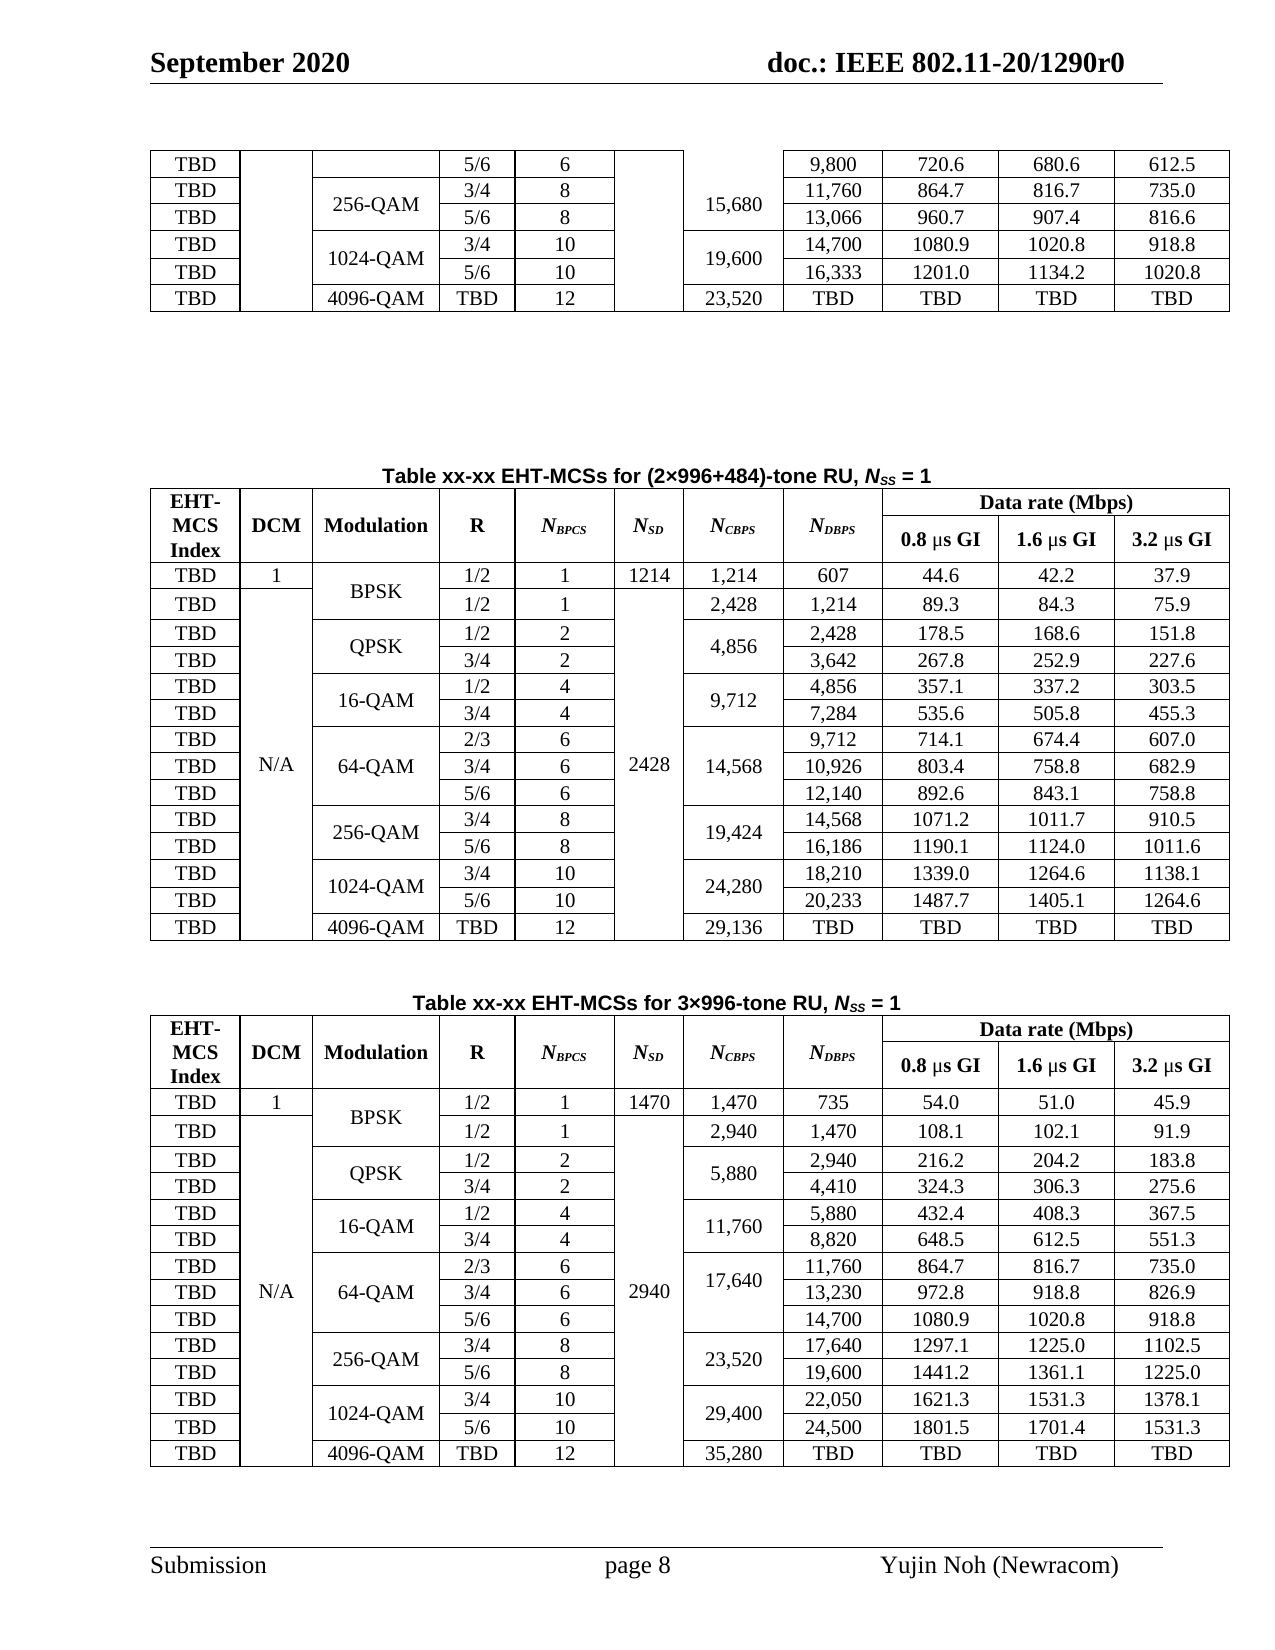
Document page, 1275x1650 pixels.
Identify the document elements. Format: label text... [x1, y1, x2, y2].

table_cell 14,568 [784, 806, 882, 832]
table_cell 758.8 [1115, 780, 1229, 805]
table_cell 45.9 [1115, 1089, 1229, 1114]
table_cell 91.9 [1115, 1116, 1229, 1146]
table_cell 607 [784, 563, 882, 588]
table_cell 758.8 [999, 753, 1114, 779]
table_cell 216.2 [883, 1147, 998, 1172]
table_cell 2,428 [684, 589, 783, 619]
table_cell 918.8 [1115, 231, 1229, 258]
table_cell 3/4 [440, 1333, 514, 1358]
table_cell 102.1 [999, 1116, 1114, 1146]
table_cell 10 [516, 1414, 614, 1439]
table_cell 1 [241, 563, 312, 588]
table_cell 3/4 [440, 753, 514, 779]
table_cell 54.0 [883, 1089, 998, 1114]
table_cell 2,940 [784, 1147, 882, 1172]
table_cell 2 [516, 620, 614, 646]
table_cell 4,856 [684, 620, 783, 672]
table_cell TBD [151, 674, 239, 699]
table_cell 267.8 [883, 647, 998, 672]
table_cell 432.4 [883, 1200, 998, 1225]
table_header Modulation [313, 1016, 439, 1088]
table_cell 1024-QAM [313, 860, 439, 913]
table_header DCM [241, 1016, 312, 1088]
table_cell 151.8 [1115, 620, 1229, 646]
table_header R [440, 1016, 514, 1088]
table_cell TBD [151, 563, 239, 588]
table_cell TBD [151, 1280, 239, 1305]
table_cell 1/2 [440, 1116, 514, 1146]
table_cell 816.7 [999, 178, 1114, 203]
table_cell TBD [151, 1173, 239, 1199]
table_cell 10 [516, 860, 614, 887]
table_cell 1201.0 [883, 259, 998, 284]
table_cell 10 [516, 888, 614, 913]
table_cell 1214 [615, 563, 683, 588]
table_cell 680.6 [999, 151, 1114, 177]
table_cell 256-QAM [313, 178, 439, 230]
table_cell 1225.0 [1115, 1359, 1229, 1385]
table_cell TBD [883, 1441, 998, 1466]
table_cell 306.3 [999, 1173, 1114, 1199]
table_cell 5/6 [440, 259, 514, 284]
table_cell 1470 [615, 1089, 683, 1114]
table_cell 3/4 [440, 700, 514, 726]
table_cell 13,066 [784, 204, 882, 230]
table_header NCBPS [684, 489, 783, 562]
table_cell 23,520 [684, 285, 783, 311]
table_cell 51.0 [999, 1089, 1114, 1114]
table_cell 8,820 [784, 1226, 882, 1252]
table_cell 1801.5 [883, 1414, 998, 1439]
table_cell 0.8 μs GI [883, 1042, 998, 1088]
table_cell 1.6 μs GI [999, 1042, 1114, 1088]
table_cell 4096-QAM [313, 1441, 439, 1466]
table_cell 1/2 [440, 589, 514, 619]
text Table xx-xx EHT-MCSs for (2×996+484)-tone RU, NSS = 1 [150, 463, 1163, 488]
table_cell 1020.8 [999, 231, 1114, 258]
table_cell 12 [516, 914, 614, 940]
table_cell TBD [784, 285, 882, 311]
table_cell 10 [516, 1386, 614, 1413]
table_cell 20,233 [784, 888, 882, 913]
table_cell 1020.8 [999, 1306, 1114, 1332]
table_cell 6 [516, 1280, 614, 1305]
table_cell TBD [151, 833, 239, 858]
table_cell 1102.5 [1115, 1333, 1229, 1358]
table_cell 535.6 [883, 700, 998, 726]
table_cell TBD [151, 1306, 239, 1332]
table_cell 357.1 [883, 674, 998, 699]
table_header NDBPS [784, 489, 882, 562]
table_cell 2940 [615, 1116, 683, 1466]
table_cell 29,400 [684, 1386, 783, 1439]
table_cell 9,712 [684, 674, 783, 726]
table_cell 4 [516, 1226, 614, 1252]
table_cell 1/2 [440, 1200, 514, 1225]
table_cell 227.6 [1115, 647, 1229, 672]
table_cell 1361.1 [999, 1359, 1114, 1385]
table_cell 17,640 [784, 1333, 882, 1358]
table_header R [440, 489, 514, 562]
table_cell 4 [516, 674, 614, 699]
table_cell TBD [151, 620, 239, 646]
table_cell 1138.1 [1115, 860, 1229, 887]
table_cell 8 [516, 833, 614, 858]
table_cell 1 [516, 563, 614, 588]
text Table xx-xx EHT-MCSs for 3×996-tone RU, NSS = 1 [150, 990, 1163, 1015]
table_cell 84.3 [999, 589, 1114, 619]
table_header NBPCS [516, 489, 614, 562]
table_cell 1 [241, 1089, 312, 1114]
table_cell 183.8 [1115, 1147, 1229, 1172]
table_cell 16,333 [784, 259, 882, 284]
table_cell 10 [516, 231, 614, 258]
table_cell 735 [784, 1089, 882, 1114]
table_cell TBD [440, 914, 514, 940]
table_cell 1024-QAM [313, 231, 439, 284]
table_cell 1378.1 [1115, 1386, 1229, 1413]
table_cell 735.0 [1115, 1253, 1229, 1278]
table_cell 1264.6 [1115, 888, 1229, 913]
table_cell 892.6 [883, 780, 998, 805]
table_cell 3,642 [784, 647, 882, 672]
table_cell 735.0 [1115, 178, 1229, 203]
table_cell 19,600 [784, 1359, 882, 1385]
table_cell 303.5 [1115, 674, 1229, 699]
table_cell 455.3 [1115, 700, 1229, 726]
table_cell 3/4 [440, 647, 514, 672]
table_cell TBD [440, 1441, 514, 1466]
table_cell 1/2 [440, 1147, 514, 1172]
table_cell 648.5 [883, 1226, 998, 1252]
table_cell 3/4 [440, 1226, 514, 1252]
table_cell 1621.3 [883, 1386, 998, 1413]
table_cell 11,760 [684, 1200, 783, 1252]
table_cell TBD [151, 914, 239, 940]
table_cell 1134.2 [999, 259, 1114, 284]
table_cell 14,700 [784, 231, 882, 258]
table_cell 1/2 [440, 620, 514, 646]
table_cell 1405.1 [999, 888, 1114, 913]
table_cell TBD [151, 1359, 239, 1385]
table_cell 252.9 [999, 647, 1114, 672]
table_cell TBD [440, 285, 514, 311]
table_cell TBD [883, 914, 998, 940]
table_cell 5/6 [440, 833, 514, 858]
table_cell 1124.0 [999, 833, 1114, 858]
table_header Modulation [313, 489, 439, 562]
table_cell 1531.3 [999, 1386, 1114, 1413]
table_cell 1441.2 [883, 1359, 998, 1385]
table_cell 7,284 [784, 700, 882, 726]
table_cell 11,760 [784, 1253, 882, 1278]
table_cell 19,600 [684, 231, 783, 284]
table_cell 4 [516, 1200, 614, 1225]
table_cell TBD [151, 1200, 239, 1225]
table_cell 35,280 [684, 1441, 783, 1466]
table_cell TBD [151, 1441, 239, 1466]
table_cell TBD [883, 285, 998, 311]
table_cell 972.8 [883, 1280, 998, 1305]
table_cell 23,520 [684, 1333, 783, 1385]
table_cell 19,424 [684, 806, 783, 858]
table_cell 1339.0 [883, 860, 998, 887]
table_cell 5/6 [440, 151, 514, 177]
table_cell 4096-QAM [313, 285, 439, 311]
table_cell 2,428 [784, 620, 882, 646]
table_cell TBD [999, 285, 1114, 311]
table_cell 8 [516, 1333, 614, 1358]
table_cell 2/3 [440, 1253, 514, 1278]
table_cell TBD [151, 647, 239, 672]
table_cell 5/6 [440, 1306, 514, 1332]
table_cell 12 [516, 1441, 614, 1466]
table_cell 4,856 [784, 674, 882, 699]
table_cell 89.3 [883, 589, 998, 619]
table_cell TBD [999, 914, 1114, 940]
table_cell TBD [151, 285, 239, 311]
table_cell 1024-QAM [313, 1386, 439, 1439]
table_cell TBD [151, 1386, 239, 1413]
table_cell 1/2 [440, 1089, 514, 1114]
table_cell 29,136 [684, 914, 783, 940]
table_cell TBD [151, 231, 239, 258]
table_cell TBD [151, 727, 239, 752]
table_cell 612.5 [1115, 151, 1229, 177]
table_cell 24,280 [684, 860, 783, 913]
table_cell 108.1 [883, 1116, 998, 1146]
table_cell 11,760 [784, 178, 882, 203]
table_cell 1 [516, 1089, 614, 1114]
table_cell TBD [784, 1441, 882, 1466]
table_cell TBD [151, 1226, 239, 1252]
table_cell 0.8 μs GI [883, 516, 998, 562]
table_cell TBD [151, 1147, 239, 1172]
table_cell 3/4 [440, 178, 514, 203]
table_cell 1,214 [784, 589, 882, 619]
table_cell 4 [516, 700, 614, 726]
table_cell 960.7 [883, 204, 998, 230]
table_cell 3.2 μs GI [1115, 1042, 1229, 1088]
table_cell 8 [516, 178, 614, 203]
table_cell 42.2 [999, 563, 1114, 588]
table_header NSD [615, 489, 683, 562]
table_cell BPSK [313, 1089, 439, 1146]
table_cell 843.1 [999, 780, 1114, 805]
table_cell 826.9 [1115, 1280, 1229, 1305]
table_cell 910.5 [1115, 806, 1229, 832]
table_cell 6 [516, 1306, 614, 1332]
table_header Data rate (Mbps) [883, 489, 1229, 515]
table_cell TBD [151, 204, 239, 230]
table_cell 64-QAM [313, 727, 439, 805]
table_cell 22,050 [784, 1386, 882, 1413]
table_cell 10,926 [784, 753, 882, 779]
table_cell 1701.4 [999, 1414, 1114, 1439]
table_cell TBD [151, 151, 239, 177]
table_cell TBD [151, 860, 239, 887]
table_cell 2 [516, 647, 614, 672]
table_cell 551.3 [1115, 1226, 1229, 1252]
table_cell TBD [1115, 914, 1229, 940]
table_cell 12,140 [784, 780, 882, 805]
table_cell 9,712 [784, 727, 882, 752]
table_cell 907.4 [999, 204, 1114, 230]
table_cell 3/4 [440, 860, 514, 887]
table_cell 168.6 [999, 620, 1114, 646]
table_cell 4096-QAM [313, 914, 439, 940]
table_cell 918.8 [999, 1280, 1114, 1305]
table_cell QPSK [313, 620, 439, 672]
table_cell 674.4 [999, 727, 1114, 752]
table_cell TBD [784, 914, 882, 940]
table_cell 1,470 [684, 1089, 783, 1114]
table_cell TBD [151, 1089, 239, 1114]
table_cell 324.3 [883, 1173, 998, 1199]
table_cell 864.7 [883, 178, 998, 203]
table_cell 8 [516, 1359, 614, 1385]
table_cell TBD [151, 178, 239, 203]
table_cell 44.6 [883, 563, 998, 588]
table_cell 1080.9 [883, 1306, 998, 1332]
table_cell 16-QAM [313, 1200, 439, 1252]
table_cell 9,800 [784, 151, 882, 177]
table_cell 178.5 [883, 620, 998, 646]
table_cell 1264.6 [999, 860, 1114, 887]
table_cell 1011.6 [1115, 833, 1229, 858]
table_cell 6 [516, 1253, 614, 1278]
table_header NDBPS [784, 1016, 882, 1088]
table_cell 15,680 [684, 177, 783, 230]
table_cell TBD [151, 753, 239, 779]
table_cell 1 [516, 1116, 614, 1146]
table_cell 1190.1 [883, 833, 998, 858]
table_header Data rate (Mbps) [883, 1016, 1229, 1041]
table_cell 14,568 [684, 727, 783, 805]
table_cell BPSK [313, 563, 439, 619]
table_header EHT-MCS Index [151, 1016, 239, 1088]
table_cell 16-QAM [313, 674, 439, 726]
table_cell 682.9 [1115, 753, 1229, 779]
table_cell 37.9 [1115, 563, 1229, 588]
table_cell 1531.3 [1115, 1414, 1229, 1439]
table_cell TBD [151, 1116, 239, 1146]
table_cell 18,210 [784, 860, 882, 887]
table_cell TBD [1115, 285, 1229, 311]
table_cell 3/4 [440, 1173, 514, 1199]
table_cell TBD [151, 700, 239, 726]
table_cell TBD [1115, 1441, 1229, 1466]
table_cell TBD [151, 1414, 239, 1439]
table_cell 1080.9 [883, 231, 998, 258]
table_cell TBD [151, 589, 239, 619]
table_cell 2 [516, 1173, 614, 1199]
table_cell 3/4 [440, 1280, 514, 1305]
table_cell 367.5 [1115, 1200, 1229, 1225]
table_cell 1297.1 [883, 1333, 998, 1358]
table_cell 1,470 [784, 1116, 882, 1146]
table_cell N/A [241, 1116, 312, 1466]
table_cell 17,640 [684, 1253, 783, 1332]
table_cell 1/2 [440, 563, 514, 588]
table_cell 3/4 [440, 231, 514, 258]
table_cell 864.7 [883, 1253, 998, 1278]
table_cell 10 [516, 259, 614, 284]
table_cell 8 [516, 806, 614, 832]
table_header NSD [615, 1016, 683, 1088]
table_cell 2428 [615, 589, 683, 940]
table_cell 2,940 [684, 1116, 783, 1146]
table_cell TBD [151, 1253, 239, 1278]
table_cell 204.2 [999, 1147, 1114, 1172]
table_cell 24,500 [784, 1414, 882, 1439]
table_cell 256-QAM [313, 1333, 439, 1385]
table_header NBPCS [516, 1016, 614, 1088]
table_cell TBD [151, 888, 239, 913]
table_cell 8 [516, 204, 614, 230]
table_cell TBD [151, 780, 239, 805]
table_cell 1487.7 [883, 888, 998, 913]
table_cell 13,230 [784, 1280, 882, 1305]
table_cell 12 [516, 285, 614, 311]
table_cell 64-QAM [313, 1253, 439, 1332]
table_cell 505.8 [999, 700, 1114, 726]
table_cell 5/6 [440, 204, 514, 230]
table_cell 4,410 [784, 1173, 882, 1199]
table_cell 5/6 [440, 1414, 514, 1439]
table_cell 3/4 [440, 806, 514, 832]
table_cell 5,880 [684, 1147, 783, 1199]
table_cell 6 [516, 151, 614, 177]
table_cell 5/6 [440, 1359, 514, 1385]
table_cell 1 [516, 589, 614, 619]
table_cell 1011.7 [999, 806, 1114, 832]
table_cell 75.9 [1115, 589, 1229, 619]
table_cell TBD [151, 259, 239, 284]
table_cell 5,880 [784, 1200, 882, 1225]
table_cell 612.5 [999, 1226, 1114, 1252]
table_cell 918.8 [1115, 1306, 1229, 1332]
table_cell N/A [241, 589, 312, 940]
table_cell 1071.2 [883, 806, 998, 832]
table_cell 714.1 [883, 727, 998, 752]
table_cell 1,214 [684, 563, 783, 588]
table_cell 408.3 [999, 1200, 1114, 1225]
table_cell 14,700 [784, 1306, 882, 1332]
table_cell 3.2 μs GI [1115, 516, 1229, 562]
table_header NCBPS [684, 1016, 783, 1088]
table_cell TBD [999, 1441, 1114, 1466]
table_cell 1225.0 [999, 1333, 1114, 1358]
table_header DCM [241, 489, 312, 562]
table_cell 5/6 [440, 888, 514, 913]
table_cell 803.4 [883, 753, 998, 779]
table_cell QPSK [313, 1147, 439, 1199]
table_cell 256-QAM [313, 806, 439, 858]
table_cell 6 [516, 727, 614, 752]
table_cell 3/4 [440, 1386, 514, 1413]
table_cell 607.0 [1115, 727, 1229, 752]
table_cell 1.6 μs GI [999, 516, 1114, 562]
table_cell TBD [151, 1333, 239, 1358]
table_cell 1020.8 [1115, 259, 1229, 284]
table_cell 6 [516, 780, 614, 805]
table_cell TBD [151, 806, 239, 832]
table_cell 2/3 [440, 727, 514, 752]
table_cell 816.7 [999, 1253, 1114, 1278]
table_cell 2 [516, 1147, 614, 1172]
table_cell 1/2 [440, 674, 514, 699]
table_cell 720.6 [883, 151, 998, 177]
table_cell 275.6 [1115, 1173, 1229, 1199]
table_cell 816.6 [1115, 204, 1229, 230]
table_header EHT-MCS Index [151, 489, 239, 562]
table_cell 16,186 [784, 833, 882, 858]
table_cell 6 [516, 753, 614, 779]
table_cell 337.2 [999, 674, 1114, 699]
table_cell 5/6 [440, 780, 514, 805]
